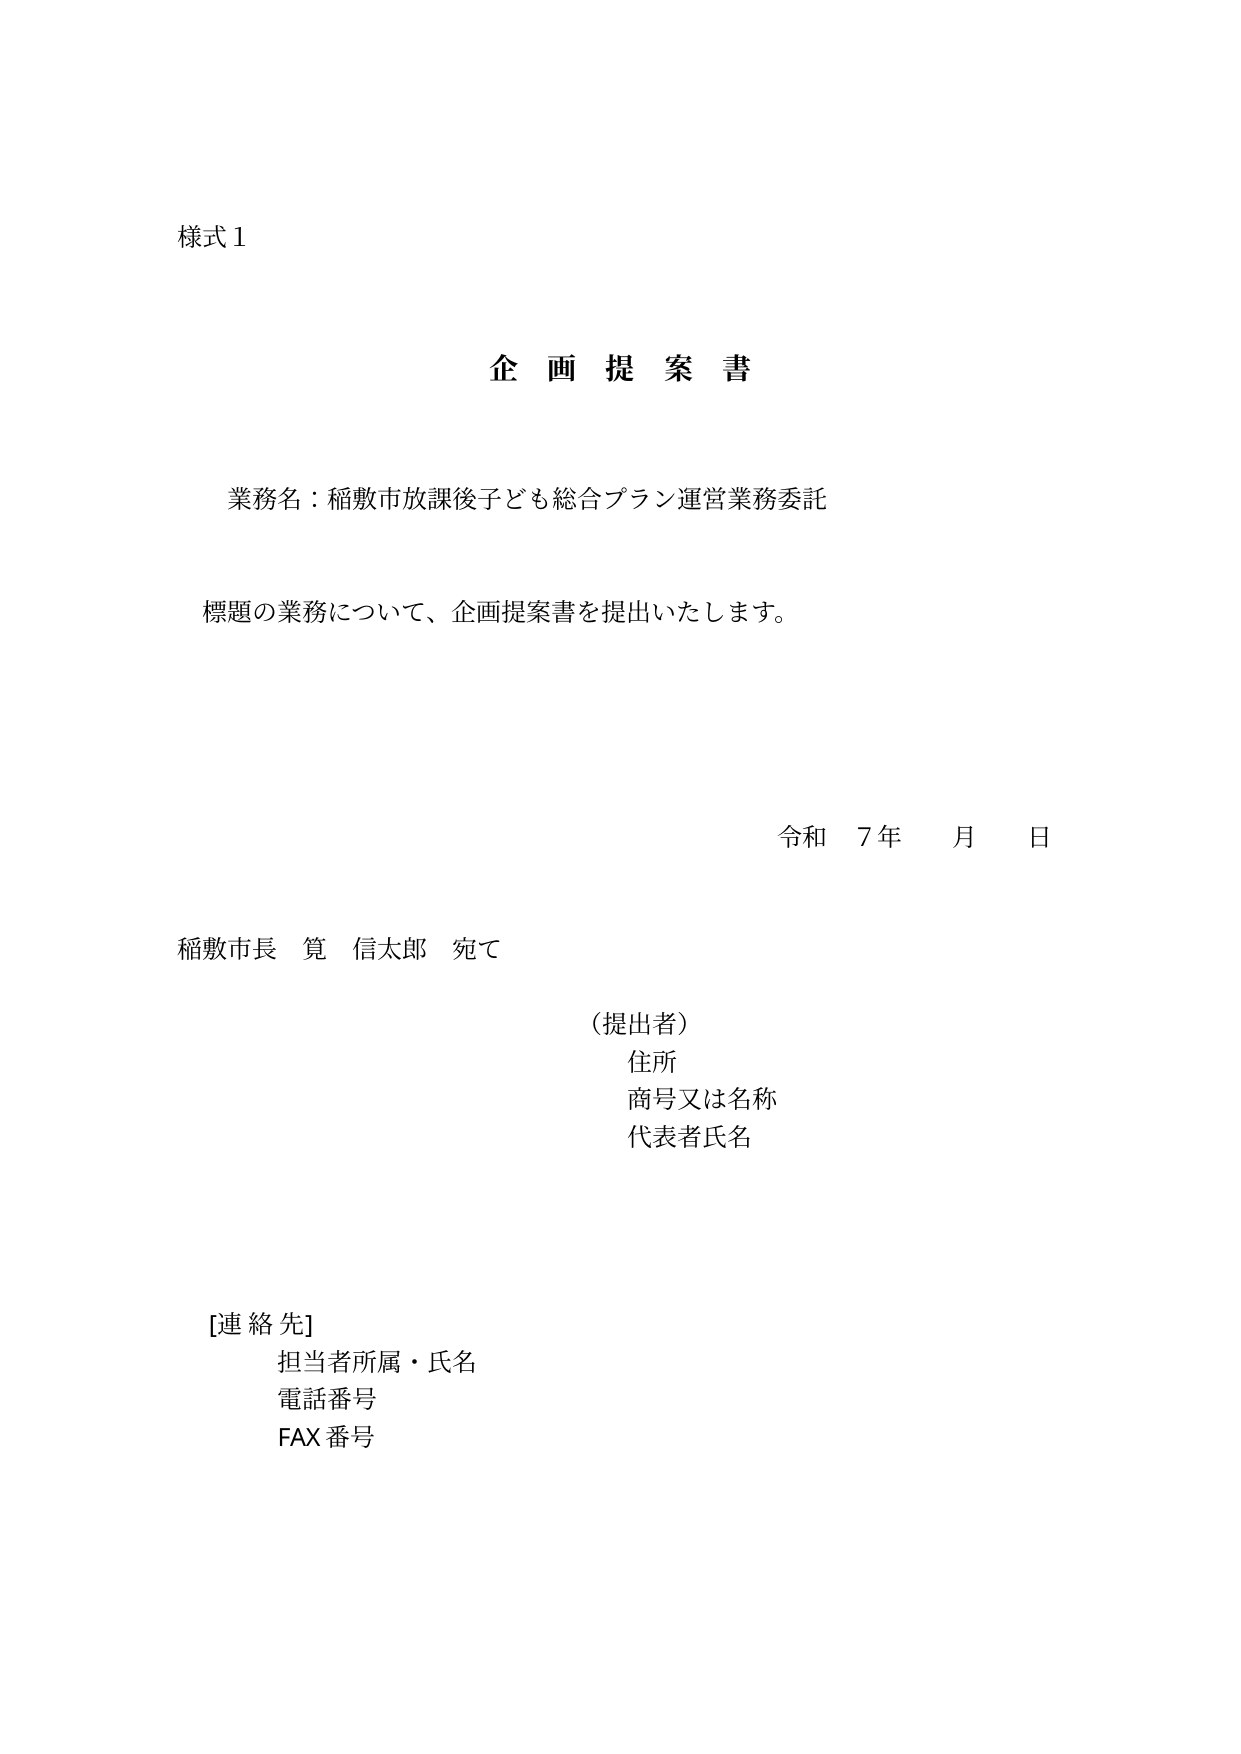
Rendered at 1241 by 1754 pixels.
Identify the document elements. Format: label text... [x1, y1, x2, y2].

text 業務名：稲敷市放課後子ども総合プラン運営業務委託 [177, 479, 1063, 517]
text 令和 ７年 月 日 [177, 817, 1063, 854]
text 担当者所属・氏名 [177, 1342, 1063, 1379]
text 電話番号 [177, 1379, 1063, 1417]
text FAX番号 [177, 1417, 1063, 1454]
text 標題の業務について、企画提案書を提出いたします。 [177, 592, 1063, 629]
text 企 画 提 案 書 [177, 329, 1063, 404]
text 稲敷市長 筧 信太郎 宛て [177, 929, 1063, 967]
text 住所 [177, 1042, 1063, 1079]
text 様式１ [177, 217, 1063, 254]
text （提出者） [177, 1004, 1063, 1042]
text 商号又は名称 [177, 1079, 1063, 1117]
text [連 絡 先] [177, 1304, 1063, 1342]
text 代表者氏名 [177, 1117, 1063, 1154]
